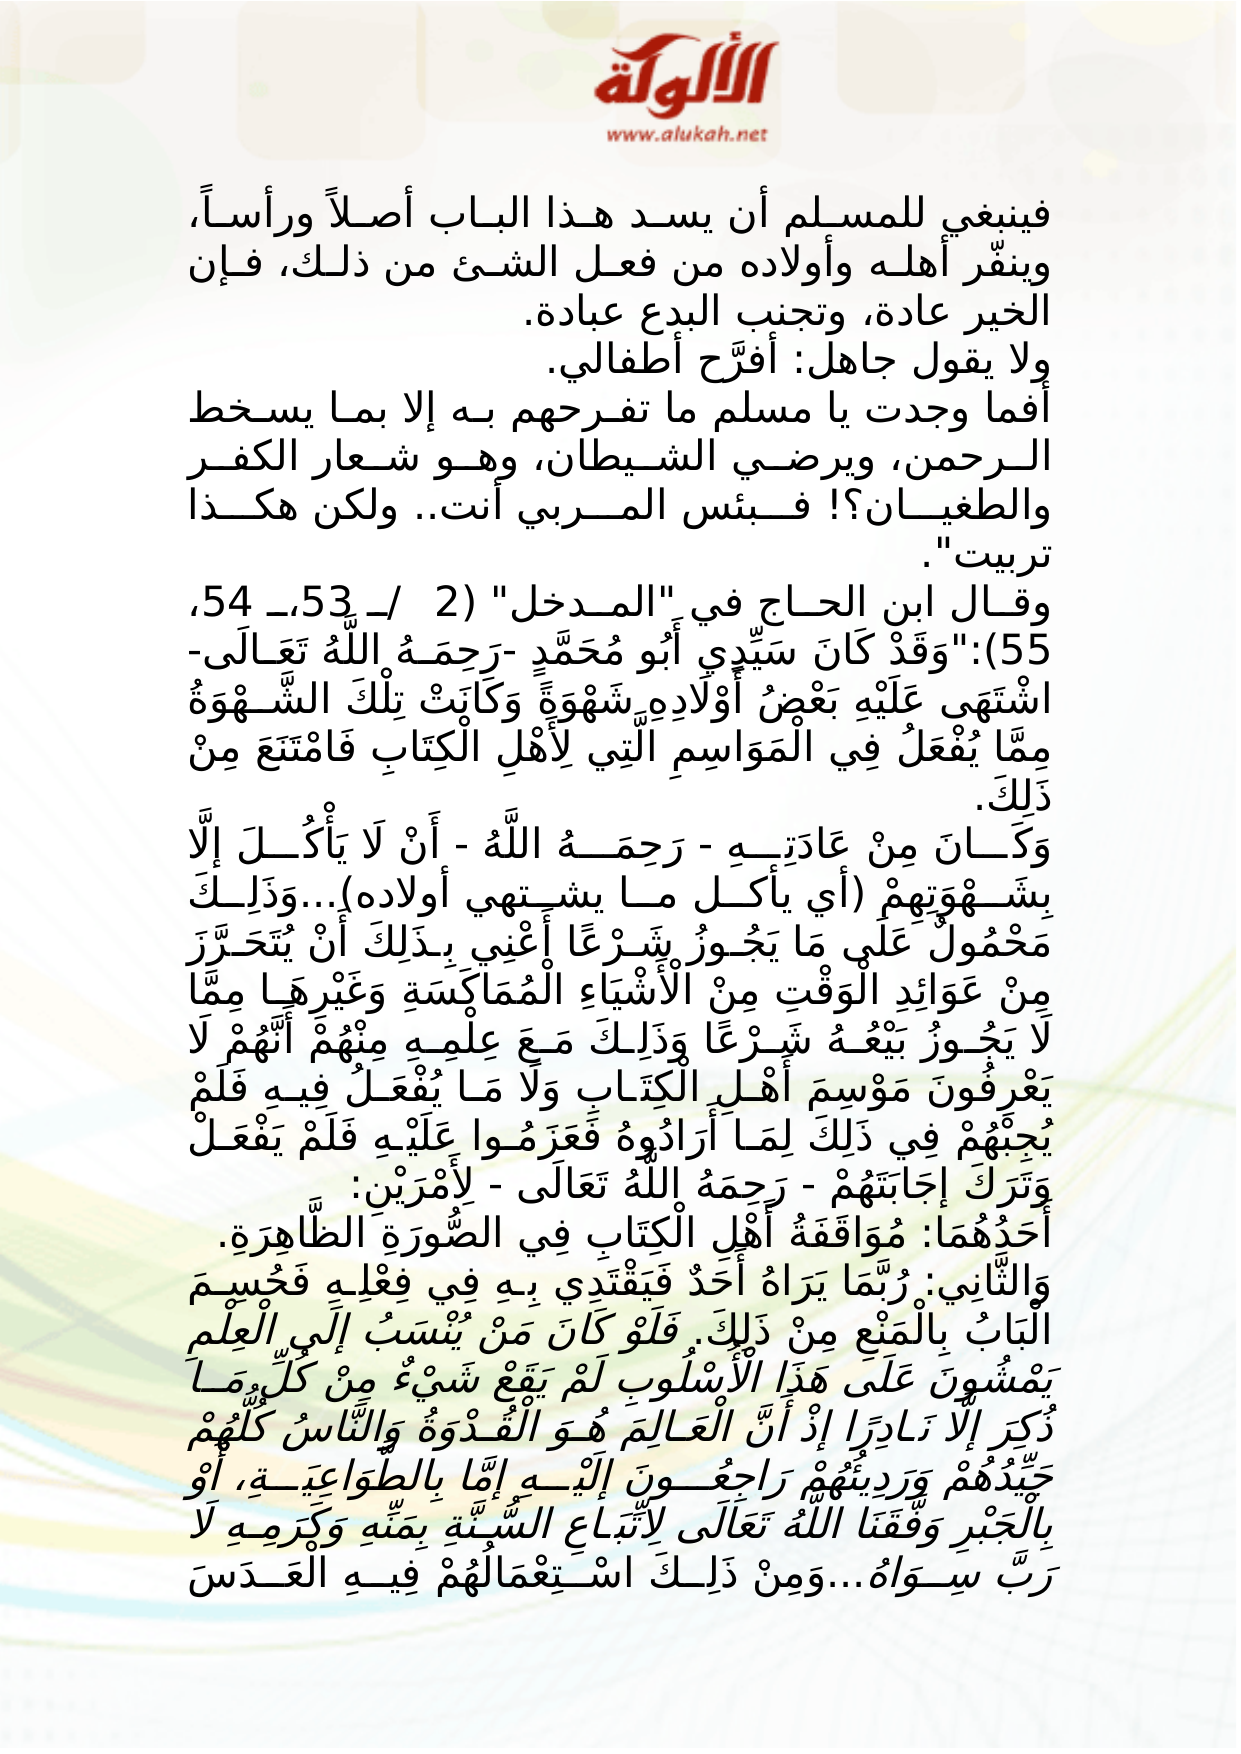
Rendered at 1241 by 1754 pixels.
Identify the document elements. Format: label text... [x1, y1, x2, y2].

text ولا يقول جاهل: أفرَّح أطفالي. [187, 335, 1053, 383]
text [187, 1257, 1053, 1597]
text وقال ابن الحاج في "المدخل" (2 / 53، 54، 55):"وَقَدْ كَانَ سَيِّدِي أَبُو مُحَمَّدٍ -رَحِمَهُ اللَّهُ تَعَالَى- اشْتَهَى عَلَيْهِ بَعْضُ أَوْلَادِهِ شَهْوَةً وَكَانَتْ تِلْكَ الشَّهْوَةُ مِمَّا يُفْعَلُ فِي الْمَوَاسِمِ الَّتِي لِأَهْلِ الْكِتَابِ فَامْتَنَعَ مِنْ ذَلِكَ. [187, 578, 1053, 820]
text فينبغي للمسلم أن يسد هذا الباب أصلاً ورأساً، وينفّر أهله وأولاده من فعل الشئ من ذلك، فإن الخير عادة، وتجنب البدع عبادة. [187, 189, 1053, 335]
picture [0, 1, 1237, 1748]
text وَكَانَ مِنْ عَادَتِهِ - رَحِمَهُ اللَّهُ - أَنْ لَا يَأْكُلَ إلَّا بِشَهْوَتِهِمْ (أي يأكل ما يشتهي أولاده)...وَذَلِكَ مَحْمُولٌ عَلَى مَا يَجُوزُ شَرْعًا أَعْنِي بِذَلِكَ أَنْ يُتَحَرَّزَ مِنْ عَوَائِدِ الْوَقْتِ مِنْ الْأَشْيَاءِ الْمُمَاكَسَةِ وَغَيْرِهَا مِمَّا لَا يَجُوزُ بَيْعُهُ شَرْعًا وَذَلِكَ مَعَ عِلْمِهِ مِنْهُمْ أَنَّهُمْ لَا يَعْرِفُونَ مَوْسِمَ أَهْلِ الْكِتَابِ وَلَا مَا يُفْعَلُ فِيهِ فَلَمْ يُجِبْهُمْ فِي ذَلِكَ لِمَا أَرَادُوهُ فَعَزَمُوا عَلَيْهِ فَلَمْ يَفْعَلْ وَتَرَكَ إجَابَتَهُمْ - رَحِمَهُ اللَّهُ تَعَالَى - لِأَمْرَيْنِ: [187, 820, 1053, 1209]
text أفما وجدت يا مسلم ما تفرحهم به إلا بما يسخط الرحمن، ويرضي الشيطان، وهو شعار الكفر والطغيان؟! فبئس المربي أنت.. ولكن هكذا تربيت". [187, 383, 1053, 578]
text أَحَدُهُمَا: مُوَاقَفَةُ أَهْلِ الْكِتَابِ فِي الصُّورَةِ الظَّاهِرَةِ. [187, 1209, 1053, 1257]
